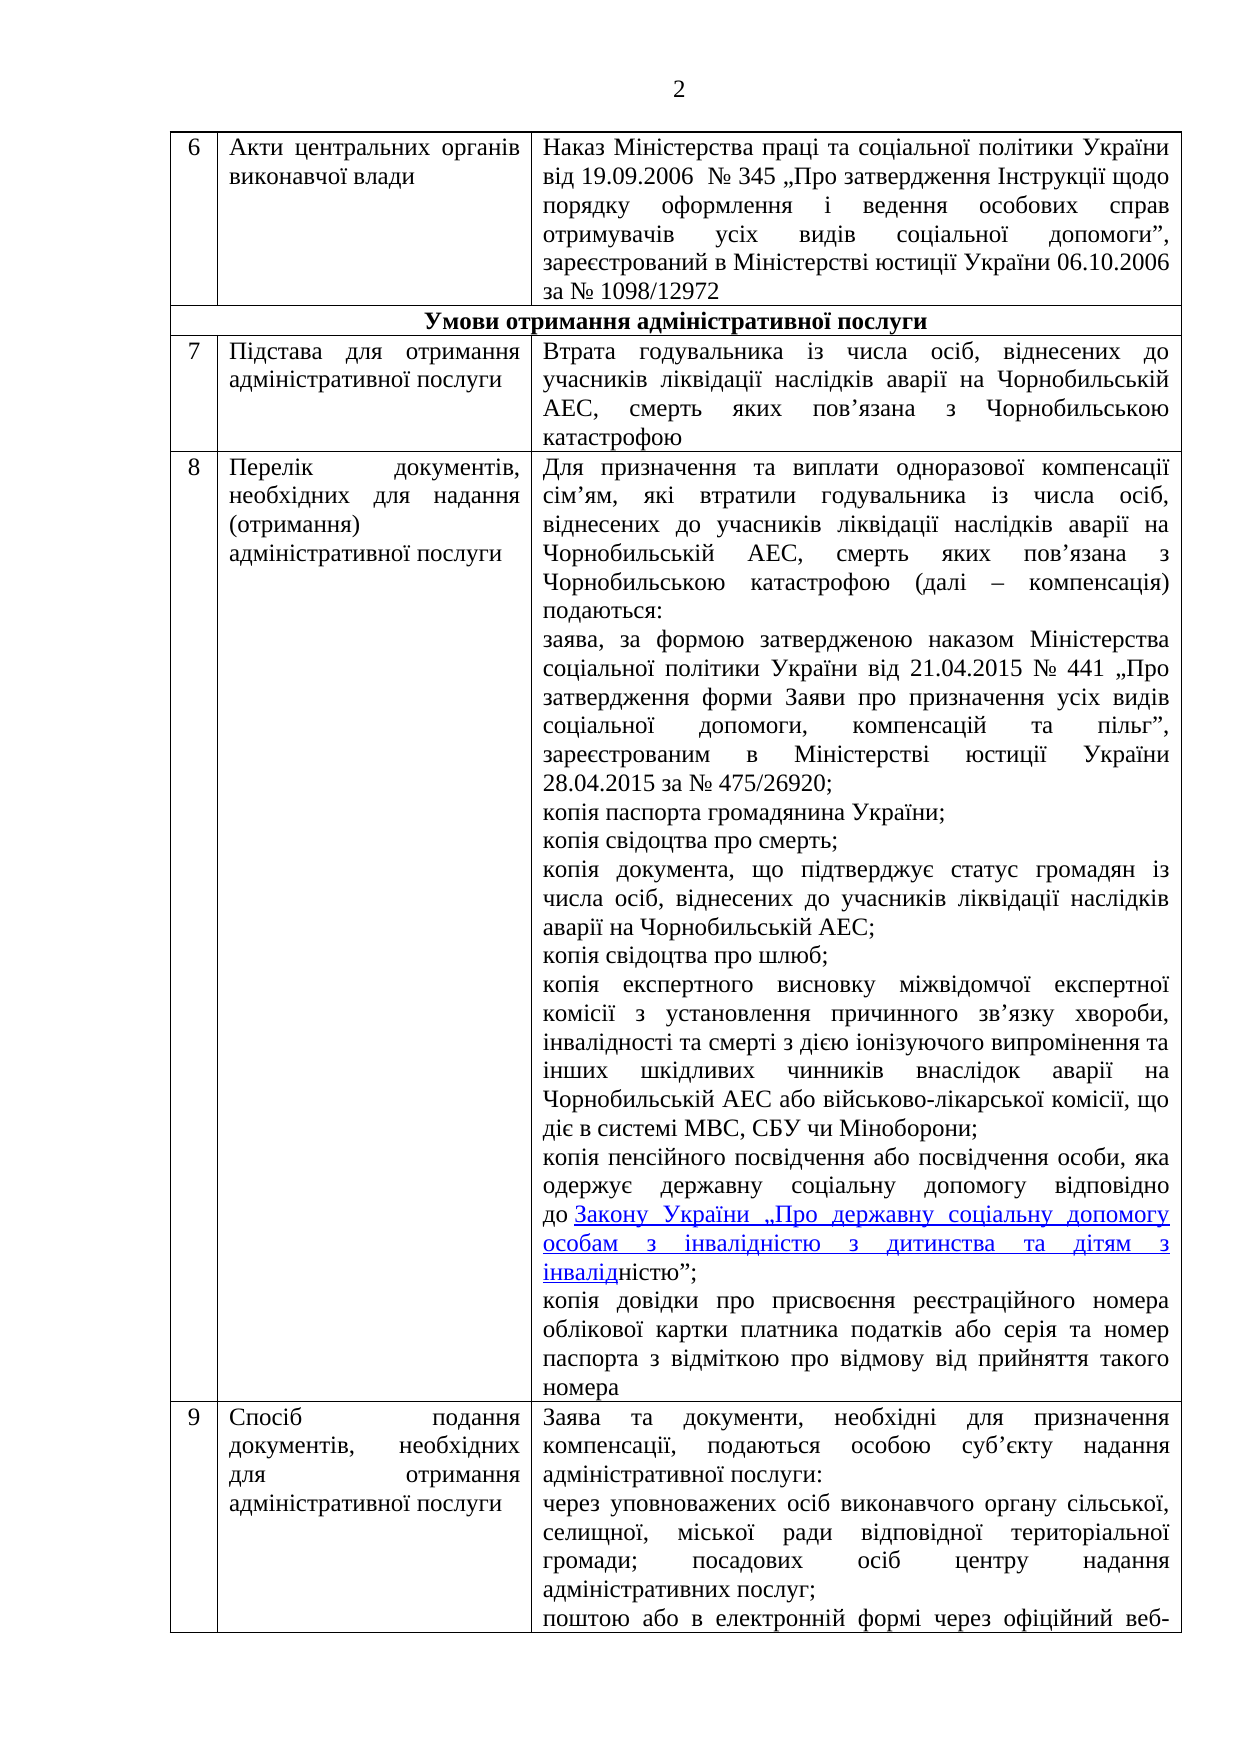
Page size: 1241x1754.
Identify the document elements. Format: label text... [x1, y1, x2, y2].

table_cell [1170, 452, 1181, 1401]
table_cell 7 [171, 336, 217, 451]
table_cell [218, 1402, 531, 1632]
table_cell Підстава для отримання адміністративної послуги [218, 336, 531, 451]
table_cell Наказ Міністерства праці та соціальної політики України від 19.09.2006 № 345 „Про затвердження Інструкції щодо порядку оформлення і ведення особових справ отримувачів усіх видів соціальної допомогиˮ, зареєстрований в Міністерстві юстиції України 06.10.2006 за № 1098/12972 [532, 133, 1181, 305]
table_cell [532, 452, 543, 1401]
table_cell 8 [171, 452, 217, 1401]
table_cell 6 [171, 133, 217, 305]
table_cell Втрата годувальника із числа осіб, віднесених до учасників ліквідації наслідків аварії на Чорнобильській АЕС, смерть яких пов’язана з Чорнобильською катастрофою [532, 336, 1181, 451]
table_cell Умови отримання адміністративної послуги [171, 306, 1181, 335]
table_cell Акти центральних органів виконавчої влади [218, 133, 531, 305]
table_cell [532, 1402, 1181, 1632]
table_cell 9 [171, 1402, 217, 1632]
table_cell Перелік документів, необхідних для надання (отримання) адміністративної послуги [218, 452, 531, 1401]
